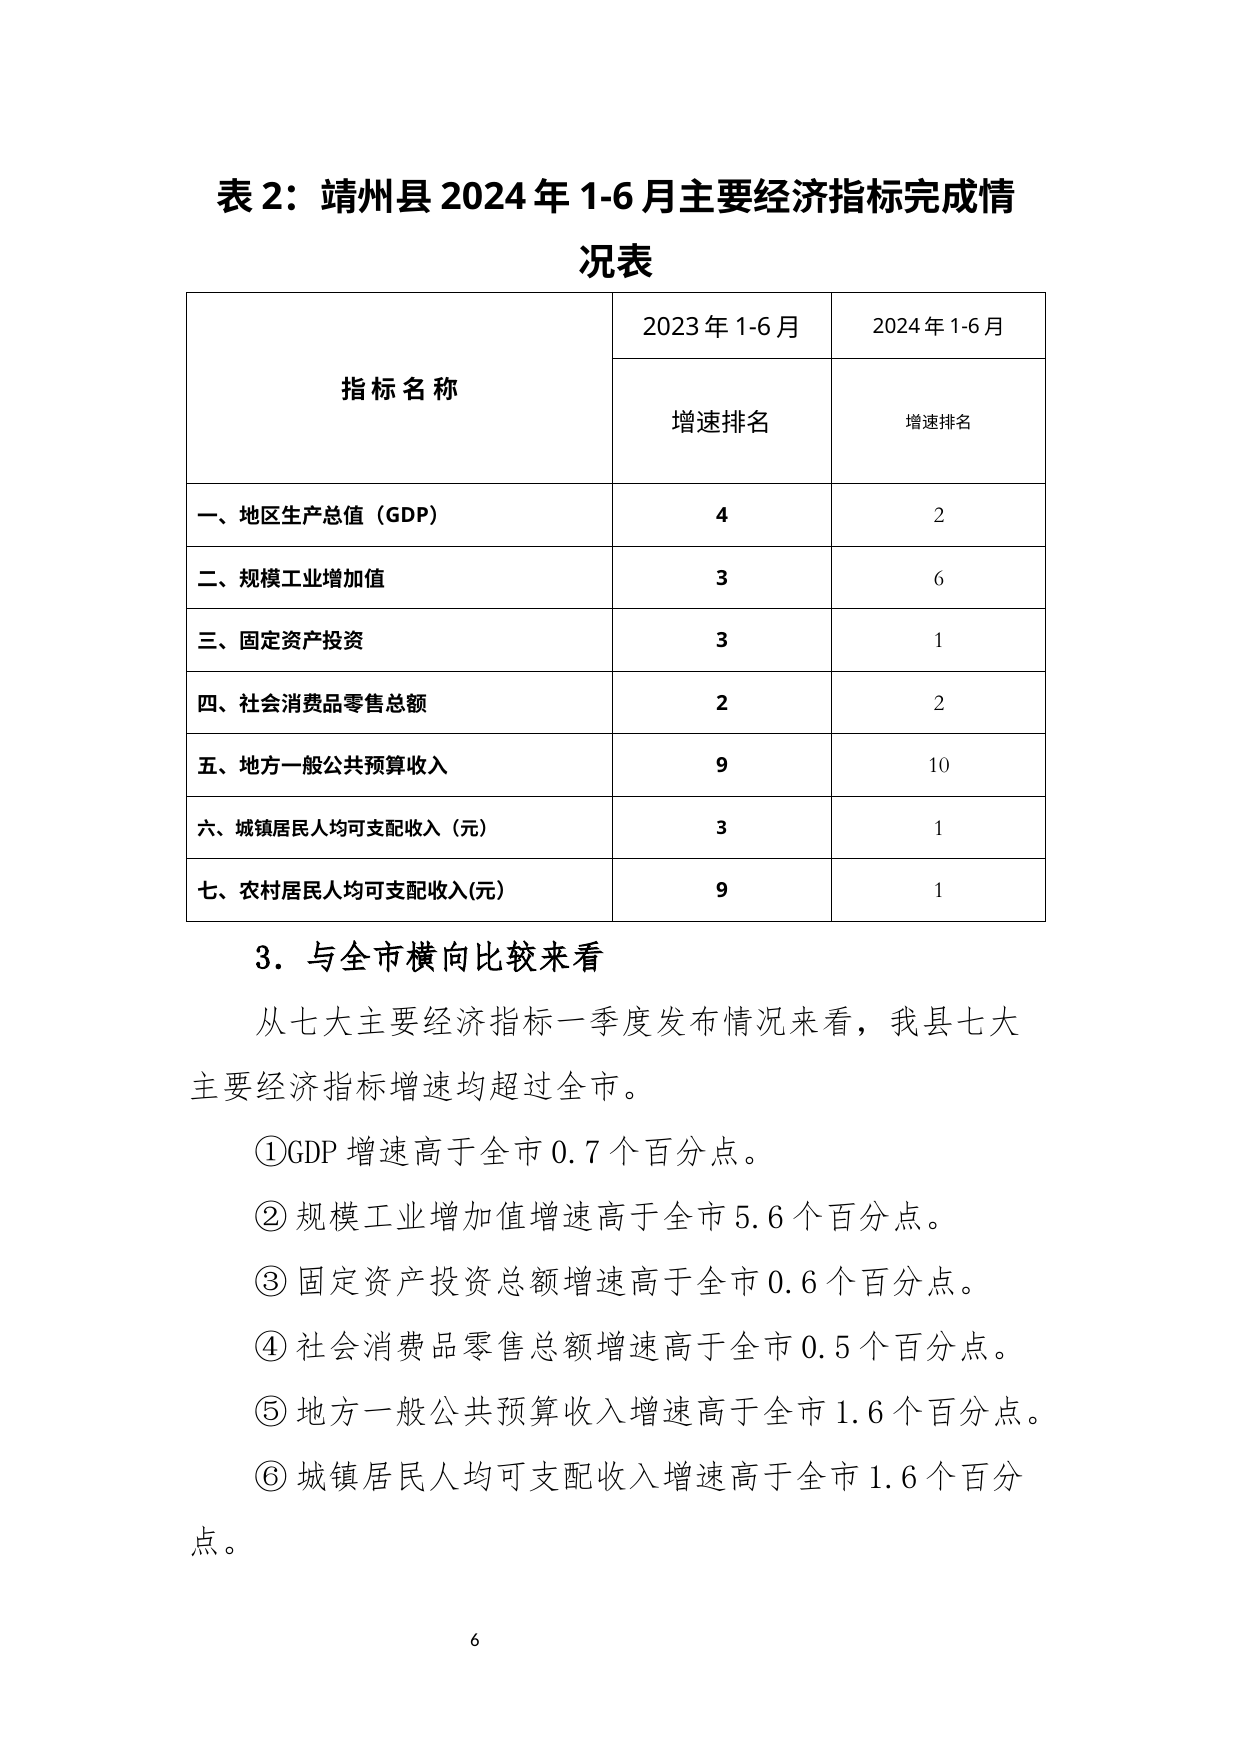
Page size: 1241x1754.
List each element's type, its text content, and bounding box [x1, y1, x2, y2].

table_cell 1 [832, 859, 1045, 921]
table_cell 四、社会消费品零售总额 [187, 672, 612, 733]
table_cell 六、城镇居民人均可支配收入（元） [187, 797, 612, 858]
table_cell 9 [613, 859, 831, 921]
table_cell 指 标 名 称 [187, 293, 612, 483]
text ⑤地方一般公共预算收入增速高于全市1.6个百分点。 [187, 1377, 1053, 1442]
table_cell 一、地区生产总值（GDP） [187, 484, 612, 546]
table_cell 1 [832, 609, 1045, 671]
table_cell 2 [832, 484, 1045, 546]
table_cell 4 [613, 484, 831, 546]
table_header 表2：靖州县2024年1-6月主要经济指标完成情况表 [186, 162, 1046, 292]
table_cell 五、地方一般公共预算收入 [187, 734, 612, 796]
table_cell 1 [832, 797, 1045, 858]
table_cell 10 [832, 734, 1045, 796]
table_cell 七、农村居民人均可支配收入(元） [187, 859, 612, 921]
table_cell 增速排名 [832, 359, 1045, 483]
table_cell 增速排名 [613, 359, 831, 483]
table_cell 二、规模工业增加值 [187, 547, 612, 608]
text ③固定资产投资总额增速高于全市0.6个百分点。 [187, 1247, 1053, 1312]
table_cell 6 [832, 547, 1045, 608]
text 从七大主要经济指标一季度发布情况来看，我县七大主要经济指标增速均超过全市。 [187, 987, 1053, 1117]
table_cell 3 [613, 797, 831, 858]
table_cell 三、固定资产投资 [187, 609, 612, 671]
table_cell 2023年1-6月 [613, 293, 831, 358]
table_cell 2 [832, 672, 1045, 733]
text ⑥城镇居民人均可支配收入增速高于全市1.6个百分点。 [187, 1442, 1053, 1572]
text 3．与全市横向比较来看 [187, 922, 1053, 987]
table_cell 9 [613, 734, 831, 796]
table_cell 2 [613, 672, 831, 733]
text ②规模工业增加值增速高于全市5.6个百分点。 [187, 1182, 1053, 1247]
table_cell 3 [613, 547, 831, 608]
table_cell 3 [613, 609, 831, 671]
text ④社会消费品零售总额增速高于全市0.5个百分点。 [187, 1312, 1053, 1377]
text ①GDP增速高于全市0.7个百分点。 [187, 1117, 1053, 1182]
table_cell 2024年1-6月 [832, 293, 1045, 358]
